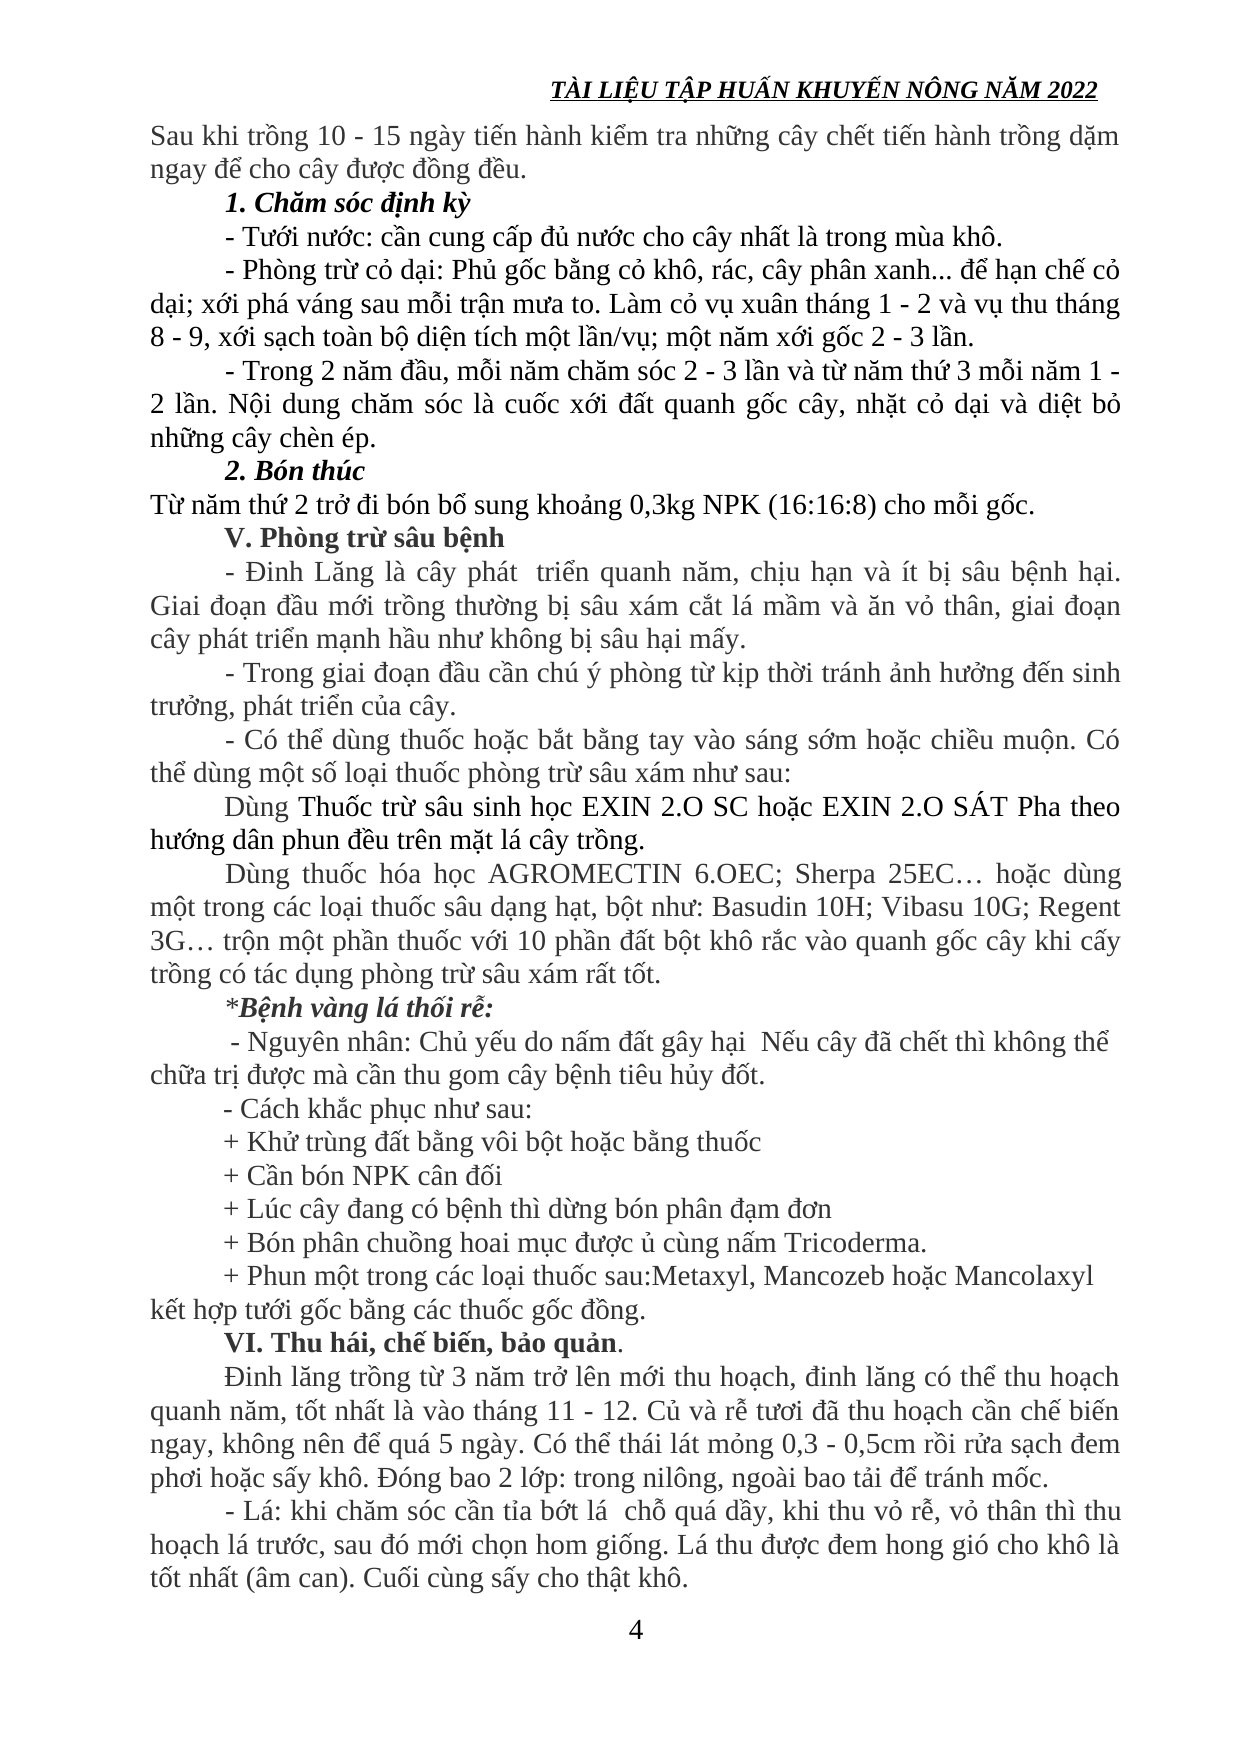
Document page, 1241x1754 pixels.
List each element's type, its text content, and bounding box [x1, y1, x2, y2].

text *Bệnh vàng lá thối rễ: - Nguyên nhân: Chủ yếu do nấm đất gây hại Nếu cây đã chết thì không thể chữa trị được mà cần thu gom cây bệnh tiêu hủy đốt. - Cách khắc phục như sau: + Khử trùng đất bằng vôi bột hoặc bằng thuốc + Cần bón NPK cân đối + Lúc cây đang có bệnh thì dừng bón phân đạm đơn + Bón phân chuồng hoai mục được ủ cùng nấm Tricoderma. + Phun một trong các loại thuốc sau:Metaxyl, Mancozeb hoặc Mancolaxyl kết hợp tưới gốc bằng các thuốc gốc đồng. [150, 990, 1122, 1326]
text - Trong giai đoạn đầu cần chú ý phòng từ kịp thời tránh ảnh hưởng đến sinh trưởng, phát triển của cây. [150, 655, 1122, 722]
text Dùng thuốc hóa học AGROMECTIN 6.OEC; Sherpa 25EC… hoặc dùng một trong các loại thuốc sâu dạng hạt, bột như: Basudin 10H; Vibasu 10G; Regent 3G… trộn một phần thuốc với 10 phần đất bột khô rắc vào quanh gốc cây khi cấy trồng có tác dụng phòng trừ sâu xám rất tốt. [150, 856, 1122, 990]
text - Có thể dùng thuốc hoặc bắt bằng tay vào sáng sớm hoặc chiều muộn. Có thể dùng một số loại thuốc phòng trừ sâu xám như sau: [150, 722, 1122, 789]
text - Lá: khi chăm sóc cần tỉa bớt lá chỗ quá dầy, khi thu vỏ rễ, vỏ thân thì thu hoạch lá trước, sau đó mới chọn hom giống. Lá thu được đem hong gió cho khô là tốt nhất (âm can). Cuối cùng sấy cho thật khô. [150, 1493, 1122, 1594]
text VI. Thu hái, chế biến, bảo quản. [150, 1326, 1122, 1359]
text Đinh lăng trồng từ 3 năm trở lên mới thu hoạch, đinh lăng có thể thu hoạch quanh năm, tốt nhất là vào tháng 11 - 12. Củ và rễ tươi đã thu hoạch cần chế biến ngay, không nên để quá 5 ngày. Có thể thái lát mỏng 0,3 - 0,5cm rồi rửa sạch đem phơi hoặc sấy khô. Đóng bao 2 lớp: trong nilông, ngoài bao tải để tránh mốc. [150, 1359, 1122, 1493]
text 1. Chăm sóc định kỳ [150, 185, 1122, 219]
text - Tưới nước: cần cung cấp đủ nước cho cây nhất là trong mùa khô. [150, 219, 1122, 252]
text Dùng Thuốc trừ sâu sinh học EXIN 2.O SC hoặc EXIN 2.O SÁT Pha theo hướng dân phun đều trên mặt lá cây trồng. [150, 789, 1122, 856]
text Từ năm thứ 2 trở đi bón bổ sung khoảng 0,3kg NPK (16:16:8) cho mỗi gốc. [150, 487, 1122, 521]
text V. Phòng trừ sâu bệnh [150, 521, 1122, 554]
text - Phòng trừ cỏ dại: Phủ gốc bằng cỏ khô, rác, cây phân xanh... để hạn chế cỏ dại; xới phá váng sau mỗi trận mưa to. Làm cỏ vụ xuân tháng 1 - 2 và vụ thu tháng 8 - 9, xới sạch toàn bộ diện tích một lần/vụ; một năm xới gốc 2 - 3 lần. [150, 252, 1122, 353]
text - Trong 2 năm đầu, mỗi năm chăm sóc 2 - 3 lần và từ năm thứ 3 mỗi năm 1 - 2 lần. Nội dung chăm sóc là cuốc xới đất quanh gốc cây, nhặt cỏ dại và diệt bỏ những cây chèn ép. [150, 353, 1122, 453]
text Sau khi trồng 10 - 15 ngày tiến hành kiểm tra những cây chết tiến hành trồng dặm ngay để cho cây được đồng đều. [150, 118, 1122, 185]
text 2. Bón thúc [150, 453, 1122, 487]
text - Đinh Lăng là cây phát triển quanh năm, chịu hạn và ít bị sâu bệnh hại. Giai đoạn đầu mới trồng thường bị sâu xám cắt lá mầm và ăn vỏ thân, giai đoạn cây phát triển mạnh hầu như không bị sâu hại mấy. [150, 554, 1122, 655]
